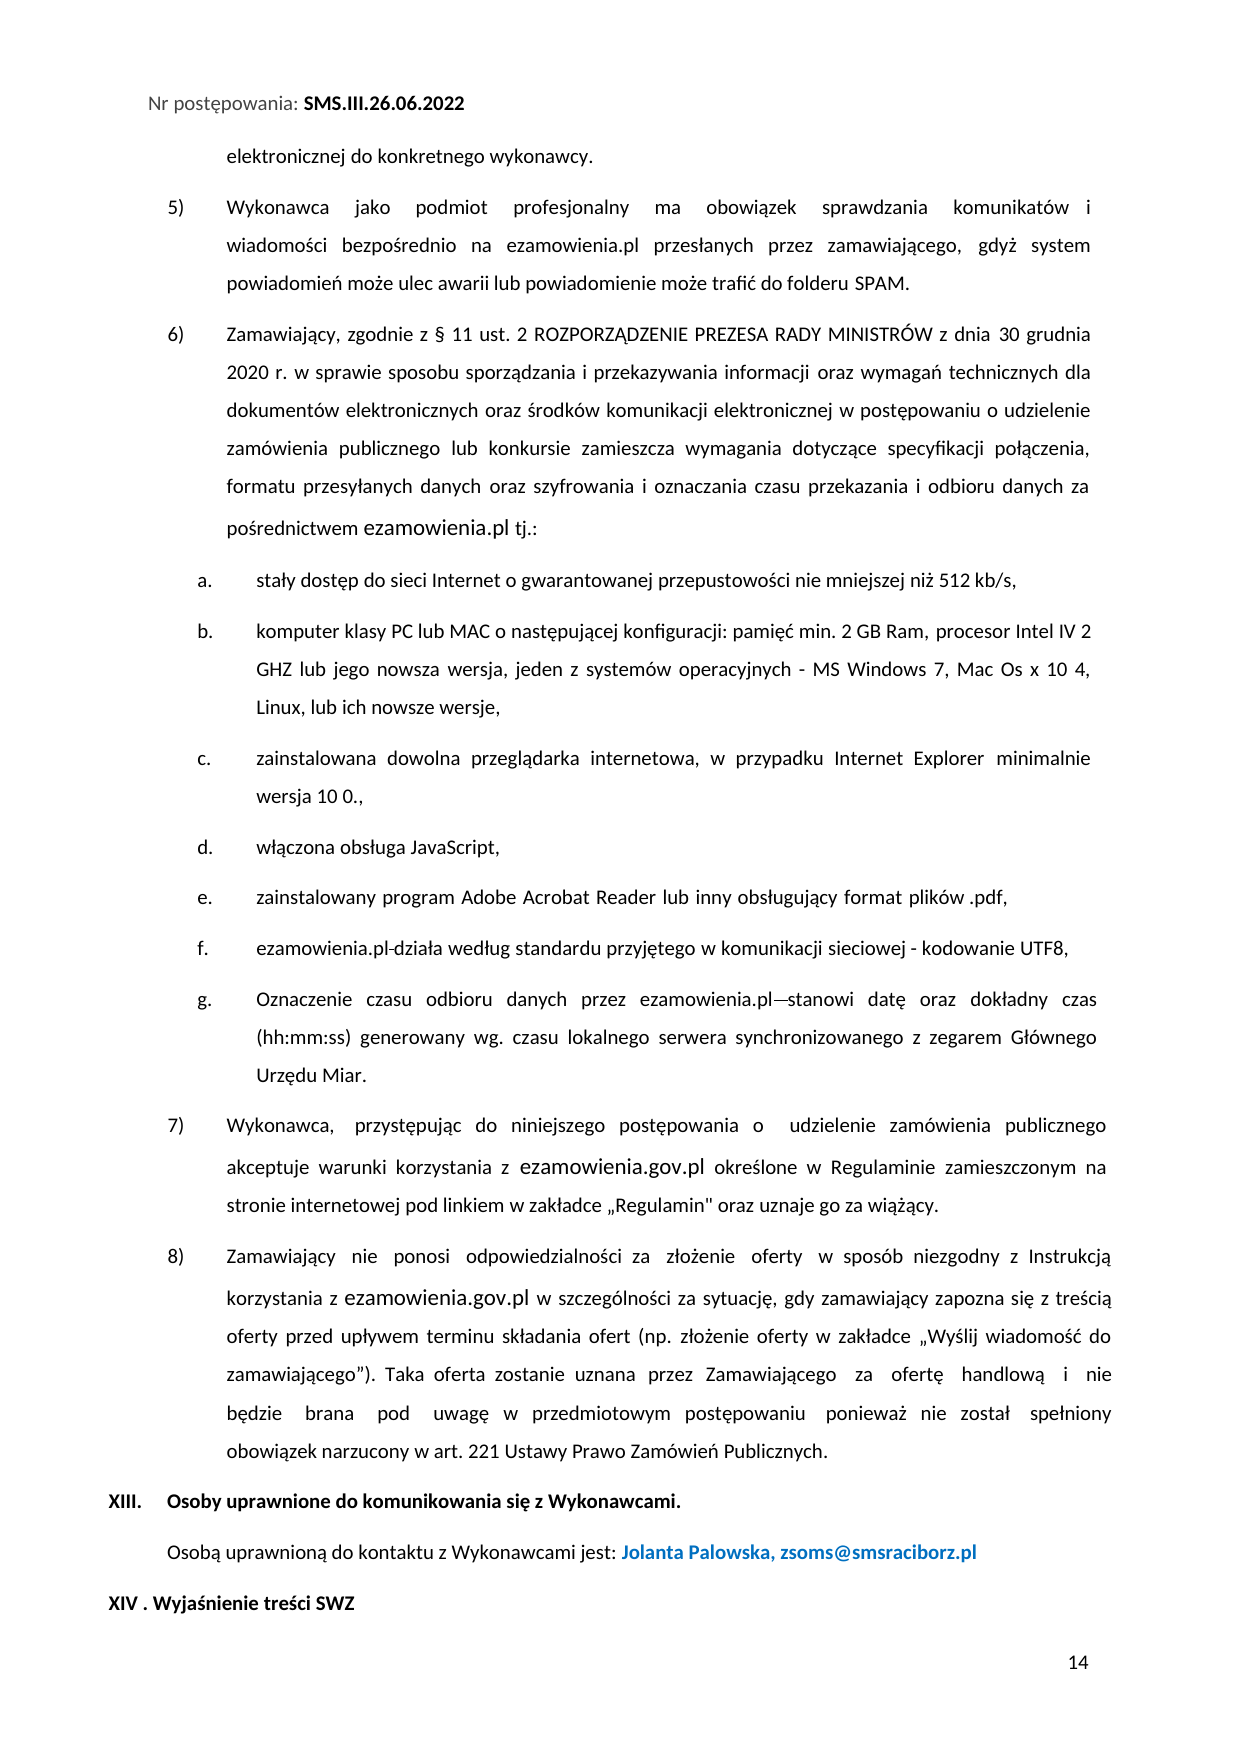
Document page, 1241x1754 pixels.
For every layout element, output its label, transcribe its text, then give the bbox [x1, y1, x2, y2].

list ezamowienia.pl działa według standardu przyjętego w komunikacji sieciowej - kodowanie UTF8, [197, 935, 1107, 961]
list komputer klasy PC lub MAC o następującej konfiguracji: pamięć min. 2 GB Ram, procesor Intel IV 2 GHZ lub jego nowsza wersja, jeden z systemów operacyjnych - MS Windows 7, Mac Os x 10 4, Linux, lub ich nowsze wersje, [197, 618, 1091, 720]
subtitle XIV . Wyjaśnienie treści SWZ [108, 1590, 1107, 1615]
list zainstalowany program Adobe Acrobat Reader lub inny obsługujący format plików .pdf, [197, 884, 1107, 910]
list Osobą uprawnioną do kontaktu z Wykonawcami jest: Jolanta Palowska, zsoms@smsraciborz.pl [167, 1539, 1091, 1564]
list Osoby uprawnione do komunikowania się z Wykonawcami. [108, 1488, 1091, 1514]
list Wykonawca, przystępując do niniejszego postępowania o udzielenie zamówienia publicznego akceptuje warunki korzystania z ezamowienia.gov.pl określone w Regulaminie zamieszczonym na stronie internetowej pod linkiem w zakładce „Regulamin" oraz uznaje go za wiążący. [167, 1113, 1107, 1218]
list włączona obsługa JavaScript, [197, 834, 1107, 859]
list Wykonawca jako podmiot profesjonalny ma obowiązek sprawdzania komunikatów i wiadomości bezpośrednio na ezamowienia.pl przesłanych przez zamawiającego, gdyż system powiadomień może ulec awarii lub powiadomienie może trafić do folderu SPAM. [167, 194, 1091, 296]
list zainstalowana dowolna przeglądarka internetowa, w przypadku Internet Explorer minimalnie wersja 10 0., [197, 745, 1091, 809]
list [167, 144, 1091, 169]
list stały dostęp do sieci Internet o gwarantowanej przepustowości nie mniejszej niż 512 kb/s, [197, 568, 1107, 593]
list Zamawiający, zgodnie z § 11 ust. 2 ROZPORZĄDZENIE PREZESA RADY MINISTRÓW z dnia 30 grudnia 2020 r. w sprawie sposobu sporządzania i przekazywania informacji oraz wymagań technicznych dla dokumentów elektronicznych oraz środków komunikacji elektronicznej w postępowaniu o udzielenie zamówienia publicznego lub konkursie zamieszcza wymagania dotyczące specyfikacji połączenia, formatu przesyłanych danych oraz szyfrowania i oznaczania czasu przekazania i odbioru danych za pośrednictwem ezamowienia.pl tj.: [167, 321, 1091, 541]
list Oznaczenie czasu odbioru danych przez ezamowienia.pl stanowi datę oraz dokładny czas (hh:mm:ss) generowany wg. czasu lokalnego serwera synchronizowanego z zegarem Głównego Urzędu Miar. [197, 986, 1097, 1087]
list Zamawiający nie ponosi odpowiedzialności za złożenie oferty w sposób niezgodny z Instrukcją korzystania z ezamowienia.gov.pl w szczególności za sytuację, gdy zamawiający zapozna się z treścią oferty przed upływem terminu składania ofert (np. złożenie oferty w zakładce „Wyślij wiadomość do zamawiającego”). Taka oferta zostanie uznana przez Zamawiającego za ofertę handlową i nie będzie brana pod uwagę w przedmiotowym postępowaniu ponieważ nie został spełniony obowiązek narzucony w art. 221 Ustawy Prawo Zamówień Publicznych. [167, 1243, 1112, 1463]
